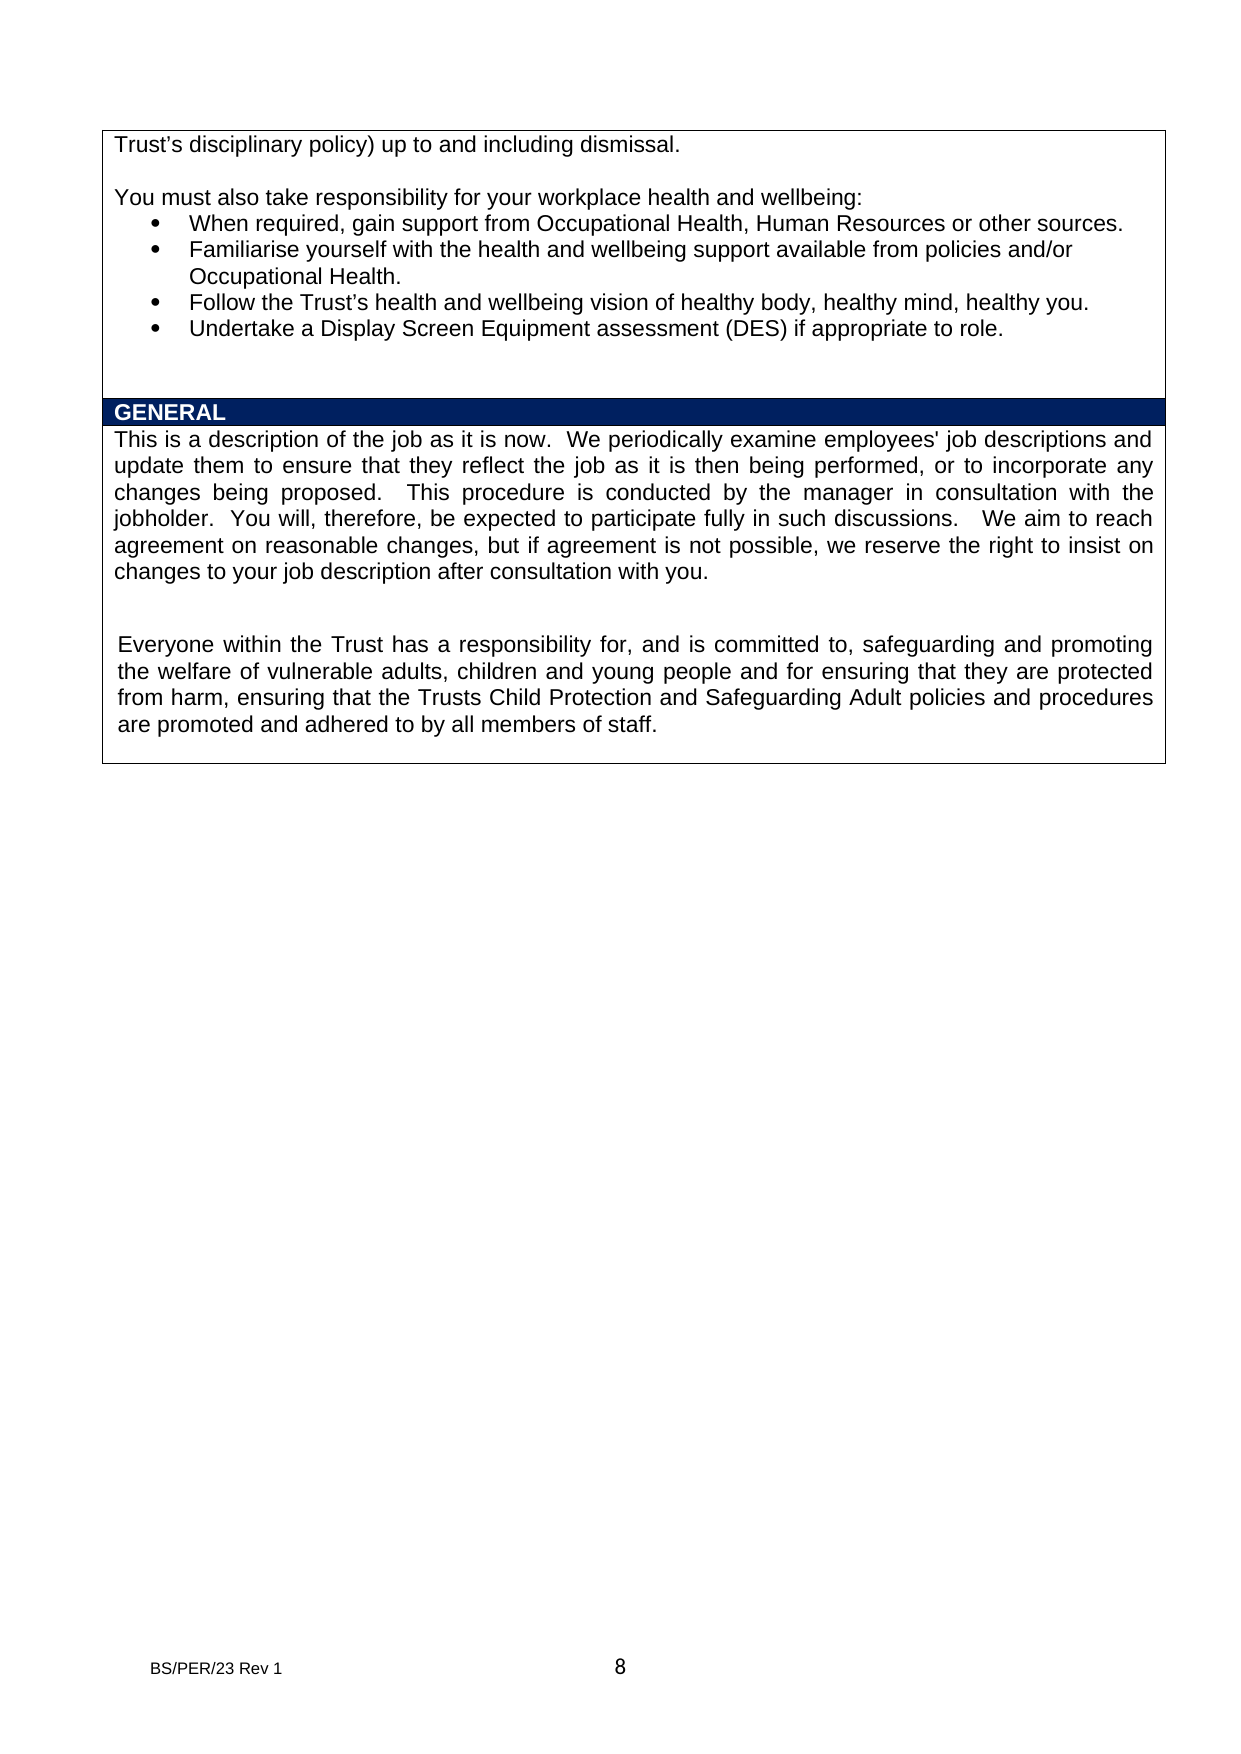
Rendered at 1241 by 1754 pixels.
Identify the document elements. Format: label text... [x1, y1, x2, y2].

table_cell GENERAL [103, 399, 1165, 425]
table_cell This is a description of the job as it is now. We periodically examine employees' job descriptions and update them to ensure that they reflect the job as it is then being performed, or to incorporate any changes being proposed. This procedure is conducted by the manager in consultation with the jobholder. You will, therefore, be expected to participate fully in such discussions. We aim to reach agreement on reasonable changes, but if agreement is not possible, we reserve the right to insist on changes to your job description after consultation with you. Everyone within the Trust has a responsibility for, and is committed to, safeguarding and promoting the welfare of vulnerable adults, children and young people and for ensuring that they are protected from harm, ensuring that the Trusts Child Protection and Safeguarding Adult policies and procedures are promoted and adhered to by all members of staff. [103, 426, 1165, 763]
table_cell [103, 131, 1165, 398]
